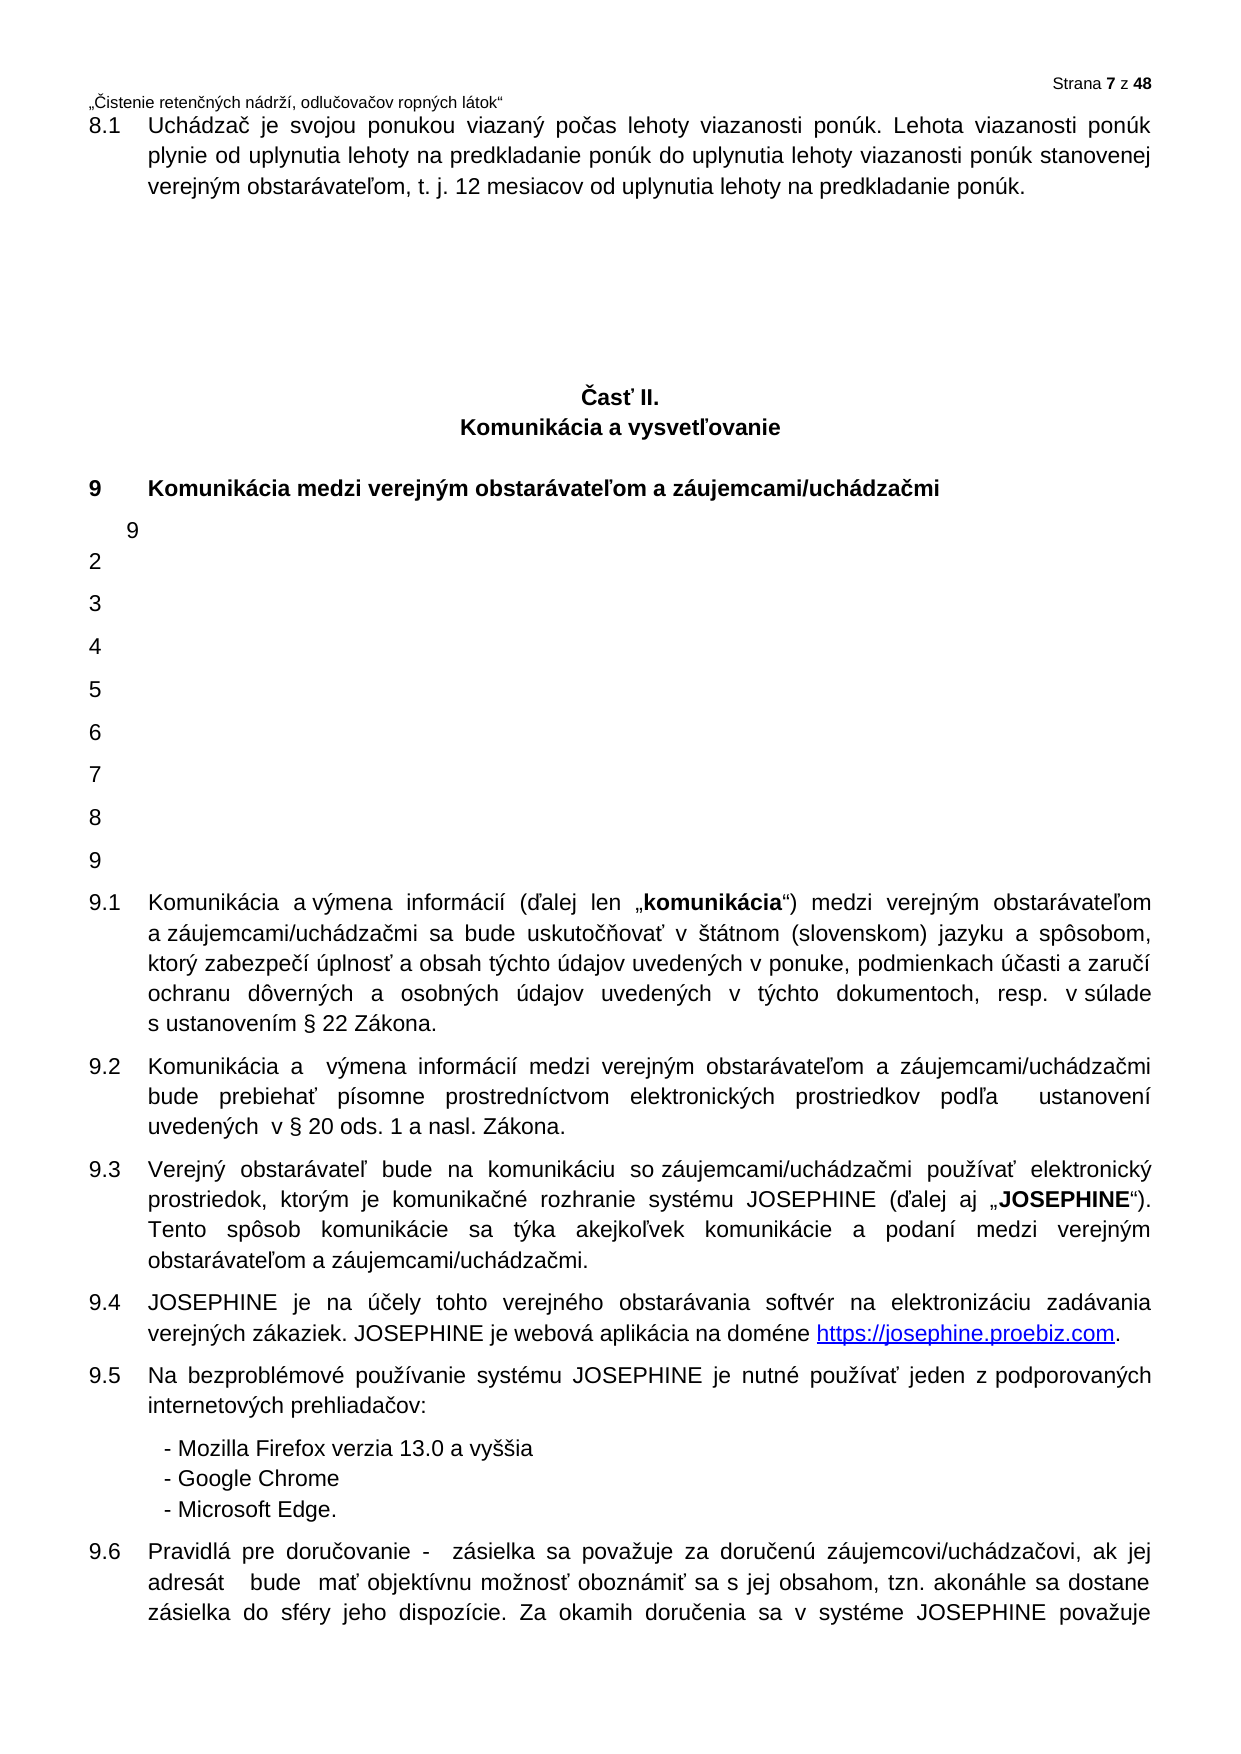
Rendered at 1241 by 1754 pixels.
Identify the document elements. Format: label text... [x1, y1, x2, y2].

list JOSEPHINE je na účely tohto verejného obstarávania softvér na elektronizáciu zadávania verejných zákaziek. JOSEPHINE je webová aplikácia na doméne https://josephine.proebiz.com. [89, 1289, 1152, 1346]
list Na bezproblémové používanie systému JOSEPHINE je nutné používať jeden z podporovaných internetových prehliadačov: [89, 1362, 1152, 1419]
subtitle Komunikácia a vysvetľovanie [89, 414, 1152, 441]
list Verejný obstarávateľ bude na komunikáciu so záujemcami/uchádzačmi používať elektronický prostriedok, ktorým je komunikačné rozhranie systému JOSEPHINE (ďalej aj „JOSEPHINE“). Tento spôsob komunikácie sa týka akejkoľvek komunikácie a podaní medzi verejným obstarávateľom a záujemcami/uchádzačmi. [89, 1156, 1152, 1273]
list - Mozilla Firefox verzia 13.0 a vyššia [164, 1435, 1152, 1461]
list - Microsoft Edge. [164, 1496, 1152, 1522]
subtitle Časť II. [89, 384, 1152, 410]
list Komunikácia a výmena informácií (ďalej len „komunikácia“) medzi verejným obstarávateľom a záujemcami/uchádzačmi sa bude uskutočňovať v štátnom (slovenskom) jazyku a spôsobom, ktorý zabezpečí úplnosť a obsah týchto údajov uvedených v ponuke, podmienkach účasti a zaručí ochranu dôverných a osobných údajov uvedených v týchto dokumentoch, resp. v súlade s ustanovením § 22 Zákona. [89, 889, 1152, 1036]
list Uchádzač je svojou ponukou viazaný počas lehoty viazanosti ponúk. Lehota viazanosti ponúk plynie od uplynutia lehoty na predkladanie ponúk do uplynutia lehoty viazanosti ponúk stanovenej verejným obstarávateľom, t. j. 12 mesiacov od uplynutia lehoty na predkladanie ponúk. [89, 112, 1152, 199]
list Komunikácia a výmena informácií medzi verejným obstarávateľom a záujemcami/uchádzačmi bude prebiehať písomne prostredníctvom elektronických prostriedkov podľa ustanovení uvedených v § 20 ods. 1 a nasl. Zákona. [89, 1053, 1152, 1139]
list - Google Chrome [164, 1465, 1152, 1492]
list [89, 1538, 1152, 1625]
subtitle Komunikácia medzi verejným obstarávateľom a záujemcami/uchádzačmi [89, 475, 1152, 501]
